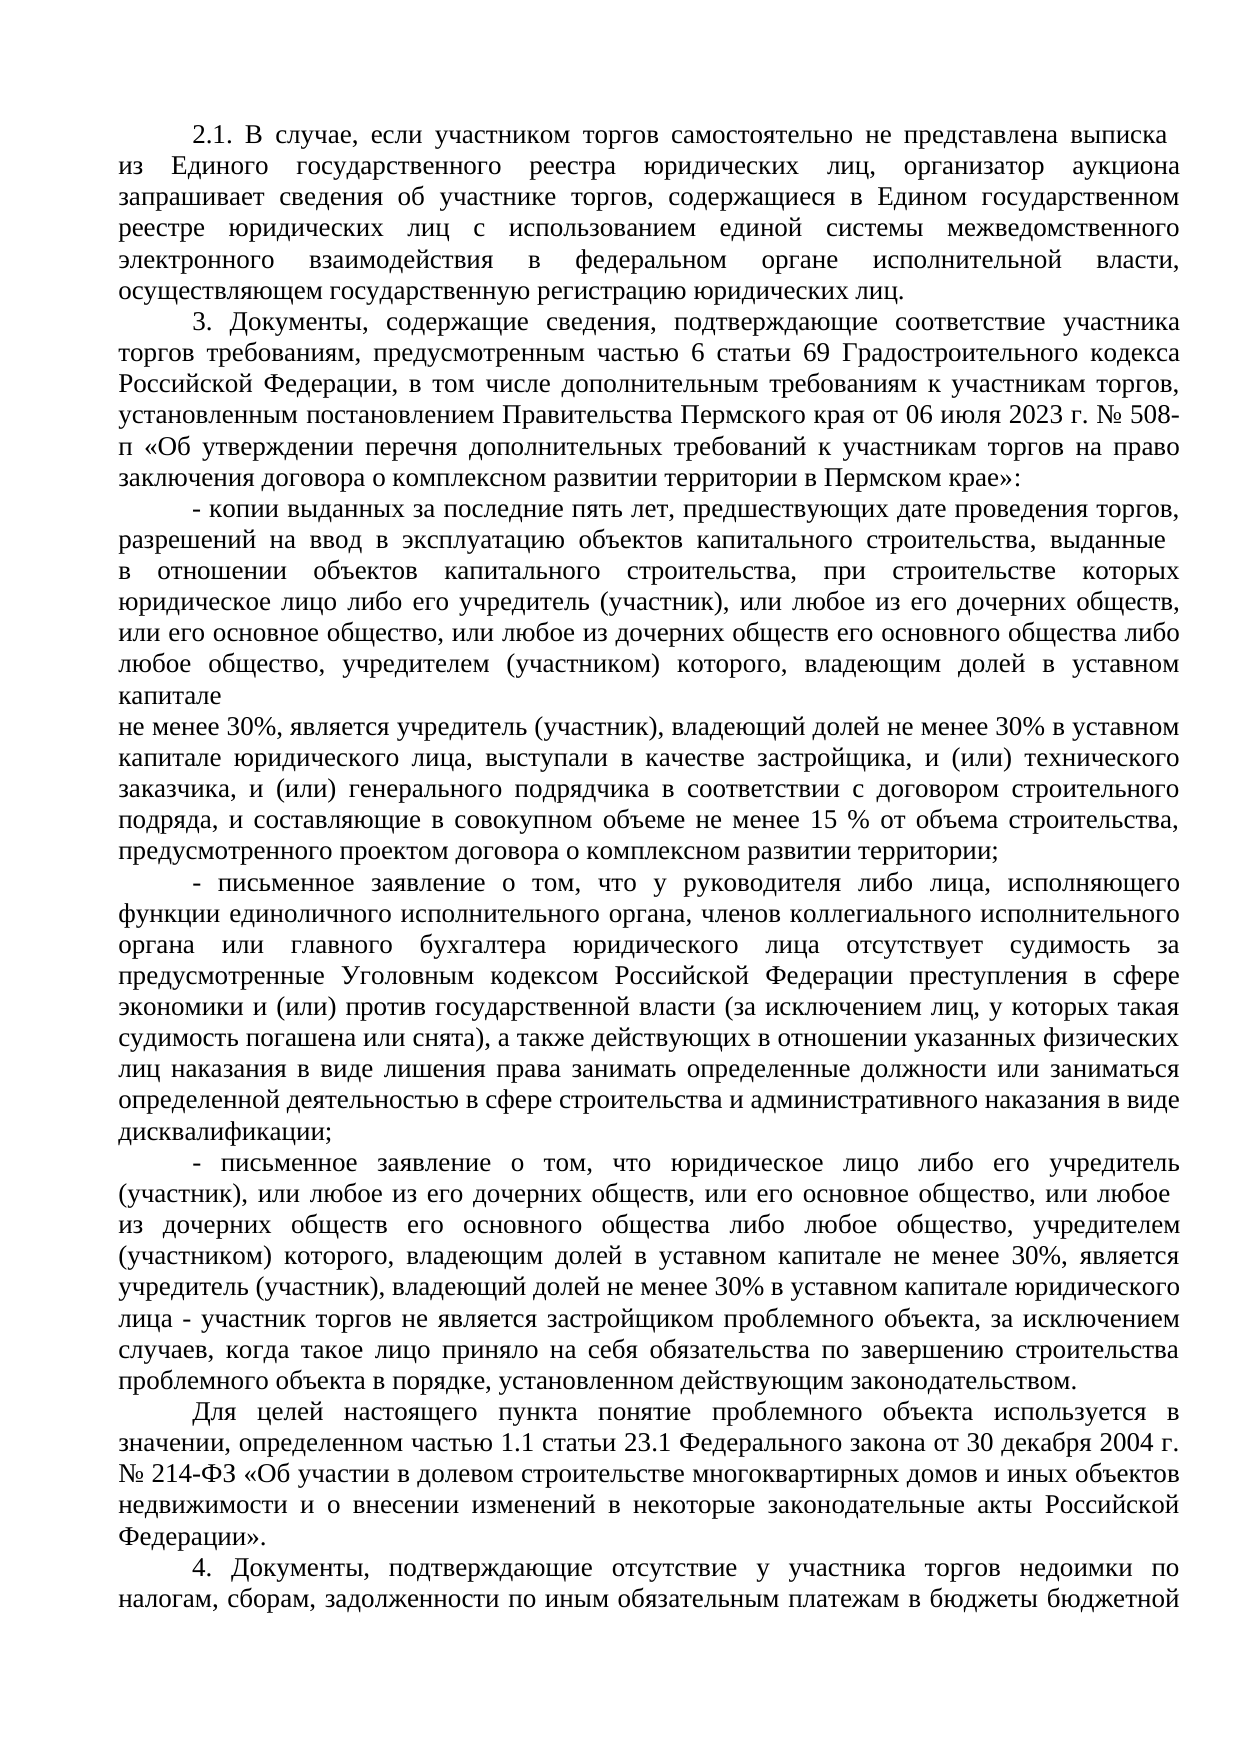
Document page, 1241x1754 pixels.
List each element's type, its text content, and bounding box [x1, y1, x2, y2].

text - письменное заявление о том, что у руководителя либо лица, исполняющего функции единоличного исполнительного органа, членов коллегиального исполнительного органа или главного бухгалтера юридического лица отсутствует судимость за предусмотренные Уголовным кодексом Российской Федерации преступления в сфере экономики и (или) против государственной власти (за исключением лиц, у которых такая судимость погашена или снята), а также действующих в отношении указанных физических лиц наказания в виде лишения права занимать определенные должности или заниматься определенной деятельностью в сфере строительства и административного наказания в виде дисквалификации; [118, 866, 1181, 1146]
text 2.1. В случае, если участником торгов самостоятельно не представлена выписка из Единого государственного реестра юридических лиц, организатор аукциона запрашивает сведения об участнике торгов, содержащиеся в Едином государственном реестре юридических лиц с использованием единой системы межведомственного электронного взаимодействия в федеральном органе исполнительной власти, осуществляющем государственную регистрацию юридических лиц. [118, 118, 1181, 305]
text 3. Документы, содержащие сведения, подтверждающие соответствие участника торгов требованиям, предусмотренным частью 6 статьи 69 Градостроительного кодекса Российской Федерации, в том числе дополнительным требованиям к участникам торгов, установленным постановлением Правительства Пермского края от 06 июля 2023 г. № 508-п «Об утверждении перечня дополнительных требований к участникам торгов на право заключения договора о комплексном развитии территории в Пермском крае»: [118, 305, 1181, 492]
text Для целей настоящего пункта понятие проблемного объекта используется в значении, определенном частью 1.1 статьи 23.1 Федерального закона от 30 декабря 2004 г. № 214-ФЗ «Об участии в долевом строительстве многоквартирных домов и иных объектов недвижимости и о внесении изменений в некоторые законодательные акты Российской Федерации». [118, 1395, 1181, 1551]
text - письменное заявление о том, что юридическое лицо либо его учредитель (участник), или любое из его дочерних обществ, или его основное общество, или любое из дочерних обществ его основного общества либо любое общество, учредителем (участником) которого, владеющим долей в уставном капитале не менее 30%, является учредитель (участник), владеющий долей не менее 30% в уставном капитале юридического лица - участник торгов не является застройщиком проблемного объекта, за исключением случаев, когда такое лицо приняло на себя обязательства по завершению строительства проблемного объекта в порядке, установленном действующим законодательством. [118, 1146, 1181, 1395]
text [118, 1551, 1181, 1613]
text - копии выданных за последние пять лет, предшествующих дате проведения торгов, разрешений на ввод в эксплуатацию объектов капитального строительства, выданные в отношении объектов капитального строительства, при строительстве которых юридическое лицо либо его учредитель (участник), или любое из его дочерних обществ, или его основное общество, или любое из дочерних обществ его основного общества либо любое общество, учредителем (участником) которого, владеющим долей в уставном капитале не менее 30%, является учредитель (участник), владеющий долей не менее 30% в уставном капитале юридического лица, выступали в качестве застройщика, и (или) технического заказчика, и (или) генерального подрядчика в соответствии с договором строительного подряда, и составляющие в совокупном объеме не менее 15 % от объема строительства, предусмотренного проектом договора о комплексном развитии территории; [118, 492, 1181, 866]
